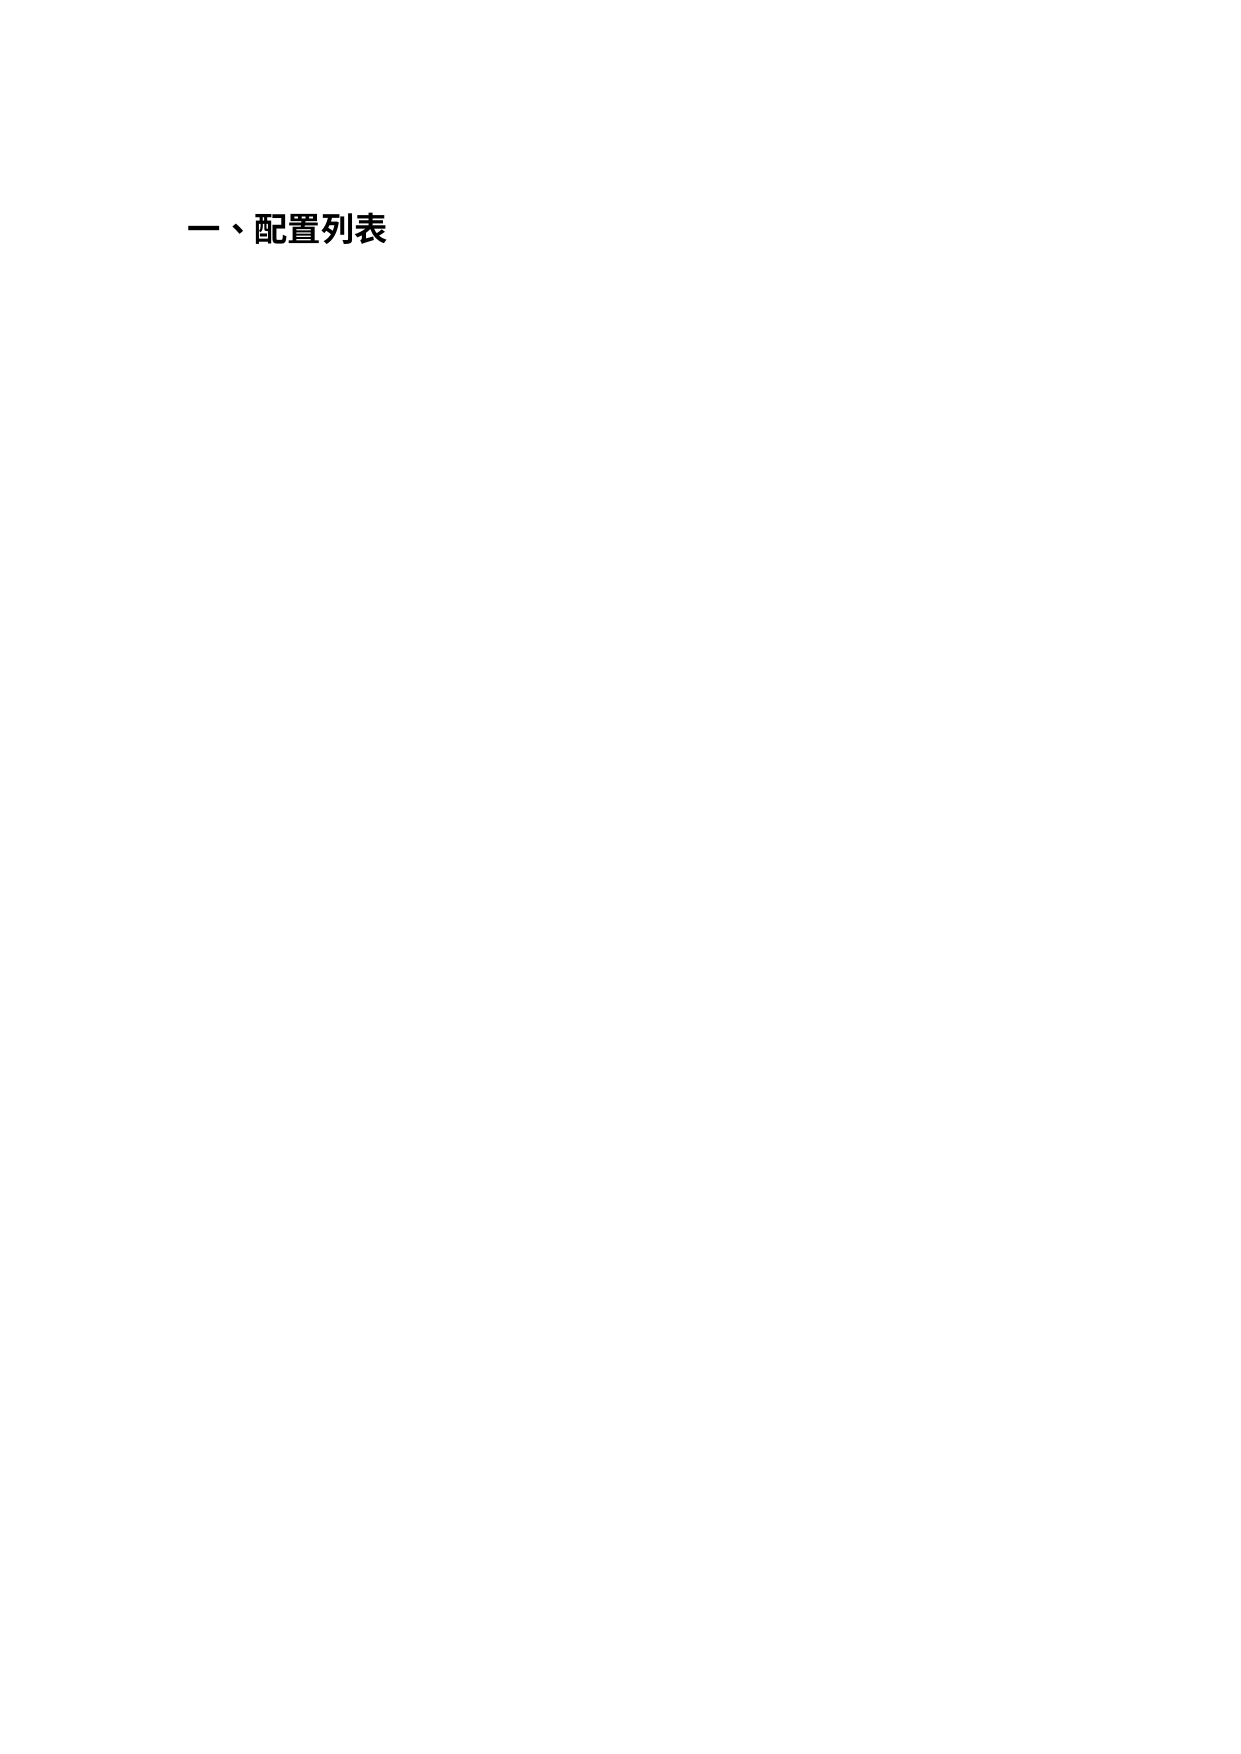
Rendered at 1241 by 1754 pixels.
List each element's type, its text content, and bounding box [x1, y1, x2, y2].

text 一、配置列表 [187, 194, 1053, 259]
